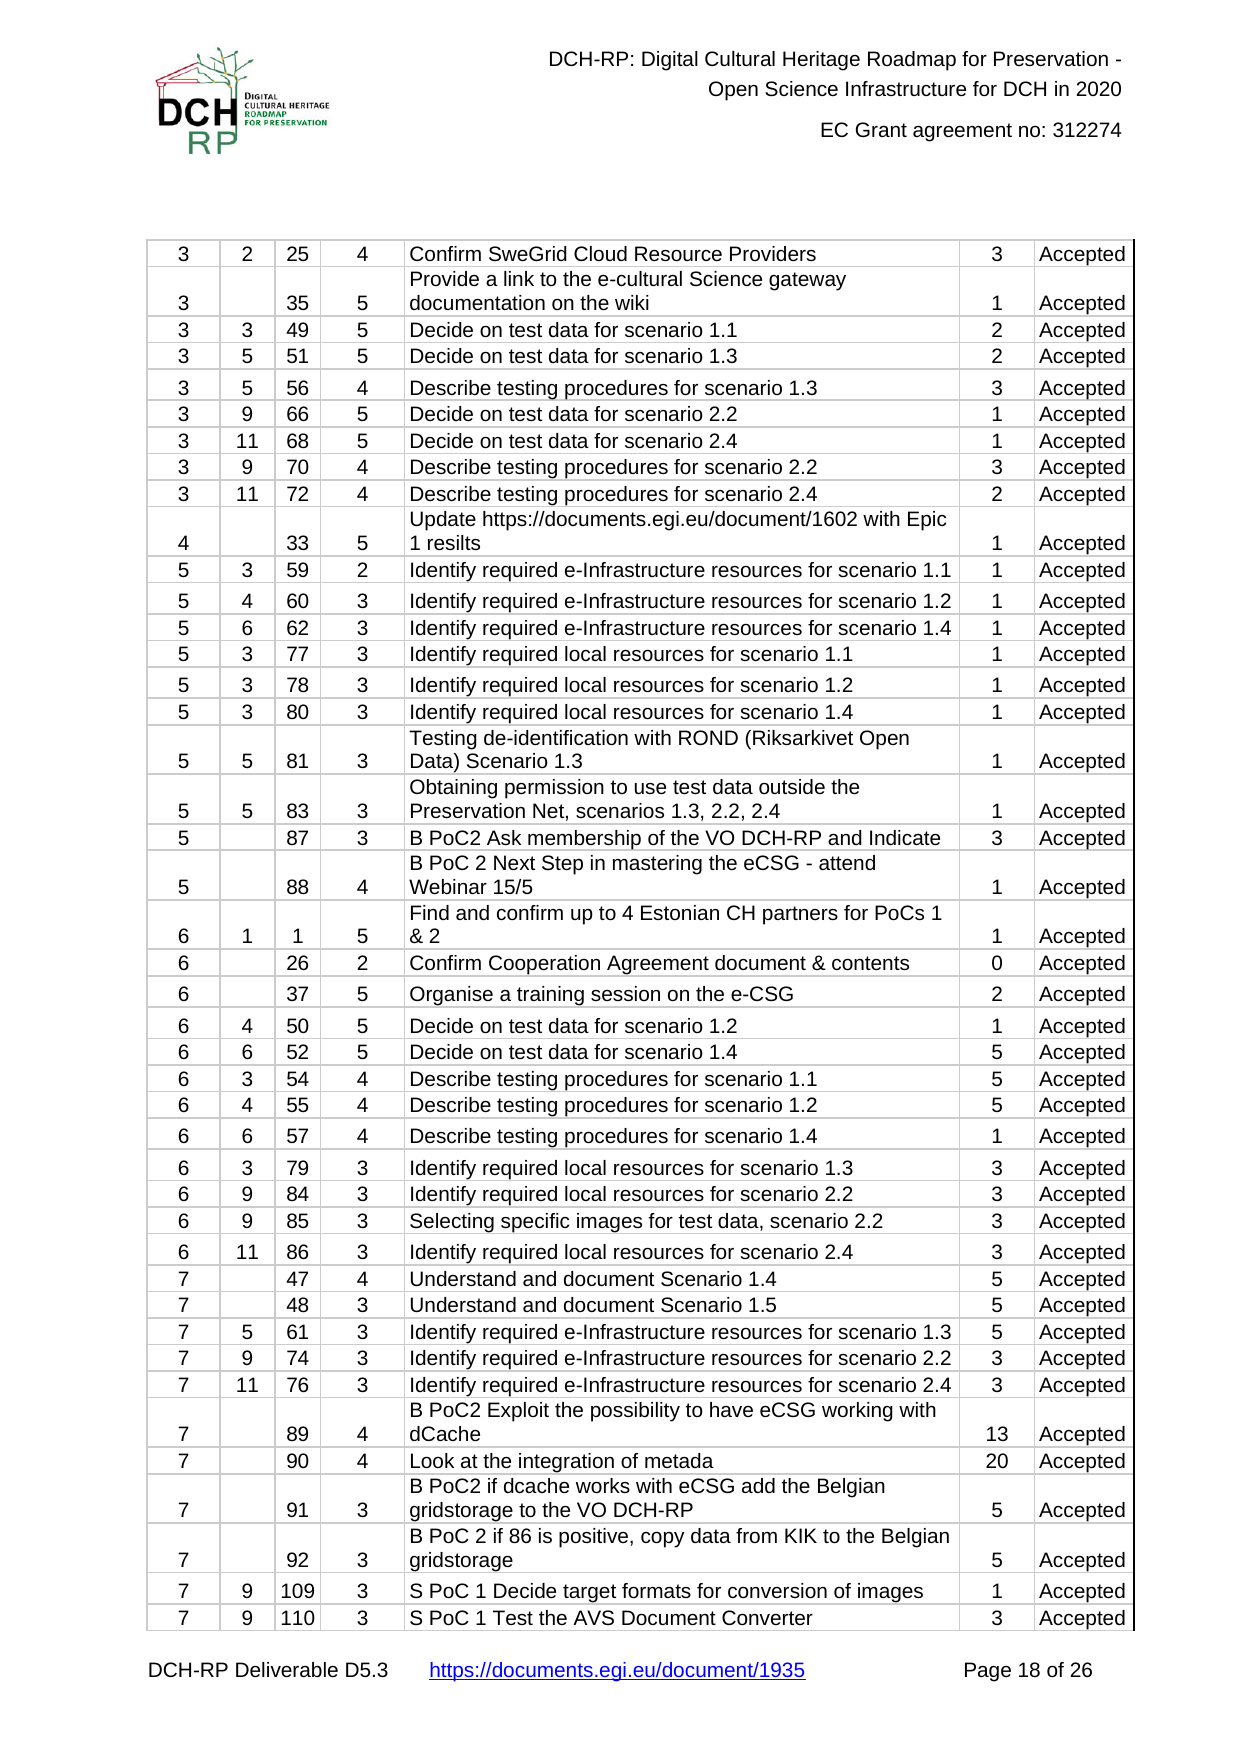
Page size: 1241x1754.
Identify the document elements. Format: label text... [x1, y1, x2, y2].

table_cell 3 [960, 241, 1034, 266]
table_cell 87 [276, 825, 320, 849]
table_cell 3 [321, 1208, 404, 1233]
table_cell 3 [321, 825, 404, 849]
table_cell Understand and document Scenario 1.4 [405, 1266, 959, 1291]
table_cell Confirm Cooperation Agreement document & contents [405, 950, 959, 975]
table_cell 89 [276, 1398, 320, 1446]
table_cell Selecting specific images for test data, scenario 2.2 [405, 1208, 959, 1233]
table_cell 84 [276, 1181, 320, 1206]
table_cell 7 [148, 1448, 219, 1473]
table_cell Accepted [1035, 1475, 1133, 1522]
table_cell 3 [221, 668, 274, 697]
table_cell 3 [960, 454, 1034, 479]
table_cell 92 [276, 1524, 320, 1572]
table_cell 1 [960, 726, 1034, 773]
table_cell Organise a training session on the e-CSG [405, 977, 959, 1006]
table_cell 3 [321, 726, 404, 773]
table_cell 88 [276, 851, 320, 899]
table_cell Accepted [1035, 507, 1133, 555]
table_cell 3 [321, 1319, 404, 1344]
table_cell 3 [960, 1234, 1034, 1264]
table_cell 3 [960, 1345, 1034, 1370]
table_cell Accepted [1035, 1345, 1133, 1370]
table_cell 11 [221, 1372, 274, 1397]
table_cell 1 [960, 641, 1034, 666]
table_cell 3 [321, 775, 404, 823]
table_cell 3 [321, 1475, 404, 1522]
table_cell Accepted [1035, 950, 1133, 975]
table_cell 4 [321, 1448, 404, 1473]
table_cell 66 [276, 401, 320, 426]
table_cell Accepted [1035, 557, 1133, 582]
table_cell Accepted [1035, 1292, 1133, 1317]
table_cell 7 [148, 1292, 219, 1317]
table_cell 55 [276, 1092, 320, 1117]
table_cell 4 [221, 583, 274, 613]
table_cell B PoC 2 if 86 is positive, copy data from KIK to the Belgian gridstorage [405, 1524, 959, 1572]
table_cell 3 [148, 317, 219, 342]
table_cell B PoC2 if dcache works with eCSG add the Belgian gridstorage to the VO DCH-RP [405, 1475, 959, 1522]
table_cell Accepted [1035, 1398, 1133, 1446]
table_cell 5 [960, 1475, 1034, 1522]
table_cell Accepted [1035, 1092, 1133, 1117]
table_cell 1 [960, 668, 1034, 697]
table_cell 59 [276, 557, 320, 582]
table_cell Accepted [1035, 775, 1133, 823]
table_cell 91 [276, 1475, 320, 1522]
table_cell Provide a link to the e-cultural Science gateway documentation on the wiki [405, 267, 959, 315]
table_cell Accepted [1035, 267, 1133, 315]
table_cell 3 [321, 1150, 404, 1179]
table_cell 4 [321, 1066, 404, 1091]
table_cell Decide on test data for scenario 2.2 [405, 401, 959, 426]
table_cell Accepted [1035, 343, 1133, 368]
table_cell [221, 977, 274, 1006]
table_cell 5 [221, 726, 274, 773]
table_cell 4 [321, 1266, 404, 1291]
table_cell Accepted [1035, 1039, 1133, 1064]
table_cell Decide on test data for scenario 1.2 [405, 1008, 959, 1037]
table_cell 5 [321, 977, 404, 1006]
table_cell 1 [221, 901, 274, 948]
table_cell 5 [960, 1066, 1034, 1091]
table_cell Describe testing procedures for scenario 1.3 [405, 370, 959, 399]
table_cell 1 [960, 901, 1034, 948]
table_cell [221, 950, 274, 975]
table_cell 1 [960, 851, 1034, 899]
table_cell 5 [148, 668, 219, 697]
table_cell 3 [960, 1150, 1034, 1179]
table_cell Obtaining permission to use test data outside the Preservation Net, scenarios 1.3, 2.2, 2.4 [405, 775, 959, 823]
table_cell 77 [276, 641, 320, 666]
table_cell 1 [960, 615, 1034, 639]
table_cell Accepted [1035, 825, 1133, 849]
table_cell 4 [221, 1008, 274, 1037]
table_cell 4 [321, 1119, 404, 1148]
table_cell Decide on test data for scenario 1.1 [405, 317, 959, 342]
table_cell 7 [148, 1319, 219, 1344]
table_cell Confirm SweGrid Cloud Resource Providers [405, 241, 959, 266]
table_cell 3 [321, 1573, 404, 1603]
table_cell 3 [321, 699, 404, 724]
table_cell 5 [148, 557, 219, 582]
table_cell 5 [148, 825, 219, 849]
table_cell 5 [221, 775, 274, 823]
table_cell 3 [221, 317, 274, 342]
table_cell Accepted [1035, 241, 1133, 266]
table_cell 2 [960, 343, 1034, 368]
table_cell Understand and document Scenario 1.5 [405, 1292, 959, 1317]
table_cell 3 [960, 1372, 1034, 1397]
table_cell Describe testing procedures for scenario 2.2 [405, 454, 959, 479]
table_cell 25 [276, 241, 320, 266]
table_cell 1 [960, 428, 1034, 452]
table_cell Accepted [1035, 1319, 1133, 1344]
table_cell 5 [960, 1039, 1034, 1064]
table_cell 20 [960, 1448, 1034, 1473]
table_cell Accepted [1035, 481, 1133, 506]
table_cell 3 [148, 267, 219, 315]
table_cell 5 [960, 1524, 1034, 1572]
table_cell 57 [276, 1119, 320, 1148]
table_cell 5 [221, 1319, 274, 1344]
table_cell 2 [321, 557, 404, 582]
table_cell 26 [276, 950, 320, 975]
table_cell 2 [960, 317, 1034, 342]
table_cell 68 [276, 428, 320, 452]
table_cell 5 [321, 1039, 404, 1064]
table_cell 35 [276, 267, 320, 315]
table_cell Accepted [1035, 401, 1133, 426]
table_cell 5 [221, 370, 274, 399]
table_cell 3 [321, 1292, 404, 1317]
table_cell Accepted [1035, 1066, 1133, 1091]
table_cell 72 [276, 481, 320, 506]
table_cell 5 [148, 851, 219, 899]
table_cell 70 [276, 454, 320, 479]
table_cell 5 [148, 583, 219, 613]
table_cell 1 [960, 583, 1034, 613]
table_cell 2 [960, 977, 1034, 1006]
table_cell 13 [960, 1398, 1034, 1446]
table_cell Accepted [1035, 1008, 1133, 1037]
table_cell 56 [276, 370, 320, 399]
table_cell Identify required e-Infrastructure resources for scenario 2.4 [405, 1372, 959, 1397]
table_cell 5 [960, 1266, 1034, 1291]
table_cell 3 [960, 1181, 1034, 1206]
table_cell Identify required local resources for scenario 1.3 [405, 1150, 959, 1179]
table_cell 9 [221, 1181, 274, 1206]
table_cell [221, 267, 274, 315]
table_cell 3 [321, 1605, 404, 1629]
table_cell 3 [321, 1372, 404, 1397]
table_cell 3 [321, 1524, 404, 1572]
table_cell 5 [148, 615, 219, 639]
table_cell 11 [221, 481, 274, 506]
table_cell 9 [221, 454, 274, 479]
table_cell 5 [321, 343, 404, 368]
table_cell 7 [148, 1345, 219, 1370]
table_cell 3 [221, 641, 274, 666]
table_cell 3 [221, 557, 274, 582]
table_cell 4 [321, 241, 404, 266]
table_cell 5 [960, 1319, 1034, 1344]
table_cell Accepted [1035, 454, 1133, 479]
table_cell 79 [276, 1150, 320, 1179]
table_cell 11 [221, 428, 274, 452]
table_cell Identify required e-Infrastructure resources for scenario 1.4 [405, 615, 959, 639]
table_cell 7 [148, 1266, 219, 1291]
table_cell Accepted [1035, 1119, 1133, 1148]
table_cell Accepted [1035, 1573, 1133, 1603]
table_cell Identify required e-Infrastructure resources for scenario 2.2 [405, 1345, 959, 1370]
table_cell Accepted [1035, 1150, 1133, 1179]
table_cell [221, 1266, 274, 1291]
table_cell 3 [321, 615, 404, 639]
table_cell 6 [221, 1039, 274, 1064]
table_cell 110 [276, 1605, 320, 1629]
table_cell 4 [321, 481, 404, 506]
table_cell 7 [148, 1524, 219, 1572]
table_cell 6 [148, 1008, 219, 1037]
table_cell Accepted [1035, 726, 1133, 773]
table_cell 9 [221, 1605, 274, 1629]
table_cell 3 [321, 1234, 404, 1264]
table_cell Accepted [1035, 851, 1133, 899]
table_cell 3 [221, 1150, 274, 1179]
table_cell Identify required local resources for scenario 2.4 [405, 1234, 959, 1264]
table_cell 6 [221, 615, 274, 639]
table_cell Accepted [1035, 317, 1133, 342]
table_cell Accepted [1035, 641, 1133, 666]
table_cell Find and confirm up to 4 Estonian CH partners for PoCs 1 & 2 [405, 901, 959, 948]
table_cell 6 [148, 1150, 219, 1179]
table_cell Identify required local resources for scenario 1.1 [405, 641, 959, 666]
table_cell 76 [276, 1372, 320, 1397]
table_cell 3 [221, 699, 274, 724]
table_cell 3 [148, 428, 219, 452]
table_cell S PoC 1 Decide target formats for conversion of images [405, 1573, 959, 1603]
table_cell 51 [276, 343, 320, 368]
table_cell 3 [148, 370, 219, 399]
table_cell Decide on test data for scenario 2.4 [405, 428, 959, 452]
table_cell 9 [221, 401, 274, 426]
table_cell Accepted [1035, 1448, 1133, 1473]
table_cell 85 [276, 1208, 320, 1233]
table_cell 3 [960, 1605, 1034, 1629]
table_cell Accepted [1035, 370, 1133, 399]
table_cell 3 [321, 1181, 404, 1206]
table_cell 1 [960, 557, 1034, 582]
table_cell [221, 1448, 274, 1473]
table_cell 3 [221, 1066, 274, 1091]
table_cell 7 [148, 1573, 219, 1603]
table_cell 6 [148, 1234, 219, 1264]
table_cell 5 [148, 699, 219, 724]
table_cell Accepted [1035, 583, 1133, 613]
table_cell 78 [276, 668, 320, 697]
table_cell 5 [221, 343, 274, 368]
table_cell 4 [321, 1092, 404, 1117]
table_cell 4 [321, 851, 404, 899]
table_cell 9 [221, 1573, 274, 1603]
table_cell 6 [148, 1181, 219, 1206]
table_cell B PoC2 Ask membership of the VO DCH-RP and Indicate [405, 825, 959, 849]
table_cell 4 [321, 1398, 404, 1446]
table_cell Identify required local resources for scenario 2.2 [405, 1181, 959, 1206]
table_cell 1 [960, 1573, 1034, 1603]
table_cell 3 [148, 481, 219, 506]
table_cell 3 [960, 370, 1034, 399]
table_cell 5 [321, 901, 404, 948]
table_cell 5 [321, 428, 404, 452]
table_cell 3 [321, 668, 404, 697]
table_cell 83 [276, 775, 320, 823]
table_cell 1 [960, 267, 1034, 315]
table_cell Accepted [1035, 668, 1133, 697]
table_cell 2 [960, 481, 1034, 506]
table_cell 3 [321, 1345, 404, 1370]
table_cell 3 [148, 454, 219, 479]
table_cell 2 [321, 950, 404, 975]
table_cell 5 [321, 317, 404, 342]
table_cell 7 [148, 1398, 219, 1446]
table_cell 4 [221, 1092, 274, 1117]
table_cell Testing de-identification with ROND (Riksarkivet Open Data) Scenario 1.3 [405, 726, 959, 773]
table_cell 4 [321, 454, 404, 479]
table_cell Accepted [1035, 977, 1133, 1006]
table_cell Update https://documents.egi.eu/document/1602 with Epic 1 resilts [405, 507, 959, 555]
table_cell B PoC 2 Next Step in mastering the eCSG - attend Webinar 15/5 [405, 851, 959, 899]
table_cell Look at the integration of metada [405, 1448, 959, 1473]
table_cell 5 [321, 401, 404, 426]
table_cell 6 [148, 1119, 219, 1148]
table_cell Accepted [1035, 615, 1133, 639]
table_cell 6 [148, 1092, 219, 1117]
table_cell [221, 851, 274, 899]
table_cell 3 [148, 241, 219, 266]
table_cell Identify required local resources for scenario 1.2 [405, 668, 959, 697]
table_cell 5 [321, 1008, 404, 1037]
table_cell Decide on test data for scenario 1.3 [405, 343, 959, 368]
table_cell 0 [960, 950, 1034, 975]
table_cell Accepted [1035, 1181, 1133, 1206]
table_cell Accepted [1035, 901, 1133, 948]
table_cell B PoC2 Exploit the possibility to have eCSG working with dCache [405, 1398, 959, 1446]
table_cell 1 [960, 401, 1034, 426]
table_cell 3 [148, 343, 219, 368]
table_cell Describe testing procedures for scenario 1.2 [405, 1092, 959, 1117]
table_cell 5 [321, 507, 404, 555]
table_cell 81 [276, 726, 320, 773]
table_cell 3 [321, 641, 404, 666]
table_cell 6 [148, 977, 219, 1006]
table_cell [221, 1292, 274, 1317]
table_cell 109 [276, 1573, 320, 1603]
picture [147, 42, 335, 160]
table_cell 5 [148, 641, 219, 666]
table_cell Describe testing procedures for scenario 1.1 [405, 1066, 959, 1091]
table_cell 9 [221, 1345, 274, 1370]
table_cell 60 [276, 583, 320, 613]
table_cell 50 [276, 1008, 320, 1037]
table_cell 74 [276, 1345, 320, 1370]
table_cell 11 [221, 1234, 274, 1264]
table_cell 6 [221, 1119, 274, 1148]
table_cell 5 [321, 267, 404, 315]
table_cell 33 [276, 507, 320, 555]
table_cell 7 [148, 1475, 219, 1522]
table_cell 1 [960, 775, 1034, 823]
table_cell 9 [221, 1208, 274, 1233]
table_cell 5 [148, 726, 219, 773]
table_cell S PoC 1 Test the AVS Document Converter [405, 1605, 959, 1629]
table_cell 6 [148, 1066, 219, 1091]
table_cell 3 [148, 401, 219, 426]
table_cell 6 [148, 1208, 219, 1233]
table_cell Identify required local resources for scenario 1.4 [405, 699, 959, 724]
table_cell Accepted [1035, 699, 1133, 724]
table_cell 7 [148, 1372, 219, 1397]
table_cell [221, 825, 274, 849]
table_cell 61 [276, 1319, 320, 1344]
table_cell 5 [960, 1092, 1034, 1117]
table_cell [221, 507, 274, 555]
table_cell 6 [148, 1039, 219, 1064]
table_cell 6 [148, 950, 219, 975]
table_cell 3 [321, 583, 404, 613]
table_cell 4 [321, 370, 404, 399]
table_cell 90 [276, 1448, 320, 1473]
table_cell Describe testing procedures for scenario 1.4 [405, 1119, 959, 1148]
table_cell 1 [276, 901, 320, 948]
table_cell Identify required e-Infrastructure resources for scenario 1.3 [405, 1319, 959, 1344]
table_cell Identify required e-Infrastructure resources for scenario 1.1 [405, 557, 959, 582]
table_cell 62 [276, 615, 320, 639]
table_cell 2 [221, 241, 274, 266]
table_cell Accepted [1035, 1605, 1133, 1629]
table_cell 1 [960, 1119, 1034, 1148]
table_cell Accepted [1035, 428, 1133, 452]
table_cell 5 [960, 1292, 1034, 1317]
table_cell 1 [960, 699, 1034, 724]
table_cell 1 [960, 507, 1034, 555]
table_cell Describe testing procedures for scenario 2.4 [405, 481, 959, 506]
table_cell 52 [276, 1039, 320, 1064]
table_cell 49 [276, 317, 320, 342]
table_cell 6 [148, 901, 219, 948]
table_cell 48 [276, 1292, 320, 1317]
table_cell Decide on test data for scenario 1.4 [405, 1039, 959, 1064]
table_cell 1 [960, 1008, 1034, 1037]
table_cell [221, 1398, 274, 1446]
table_cell 86 [276, 1234, 320, 1264]
table_cell Accepted [1035, 1208, 1133, 1233]
table_cell 54 [276, 1066, 320, 1091]
table_cell 80 [276, 699, 320, 724]
table_cell 3 [960, 825, 1034, 849]
table_cell [221, 1475, 274, 1522]
table_cell 5 [148, 775, 219, 823]
table_cell Accepted [1035, 1266, 1133, 1291]
table_cell [221, 1524, 274, 1572]
table_cell 3 [960, 1208, 1034, 1233]
table_cell 4 [148, 507, 219, 555]
table_cell Accepted [1035, 1524, 1133, 1572]
table_cell Accepted [1035, 1234, 1133, 1264]
table_cell Accepted [1035, 1372, 1133, 1397]
table_cell Identify required e-Infrastructure resources for scenario 1.2 [405, 583, 959, 613]
table_cell 37 [276, 977, 320, 1006]
table_cell 47 [276, 1266, 320, 1291]
table_cell 7 [148, 1605, 219, 1629]
